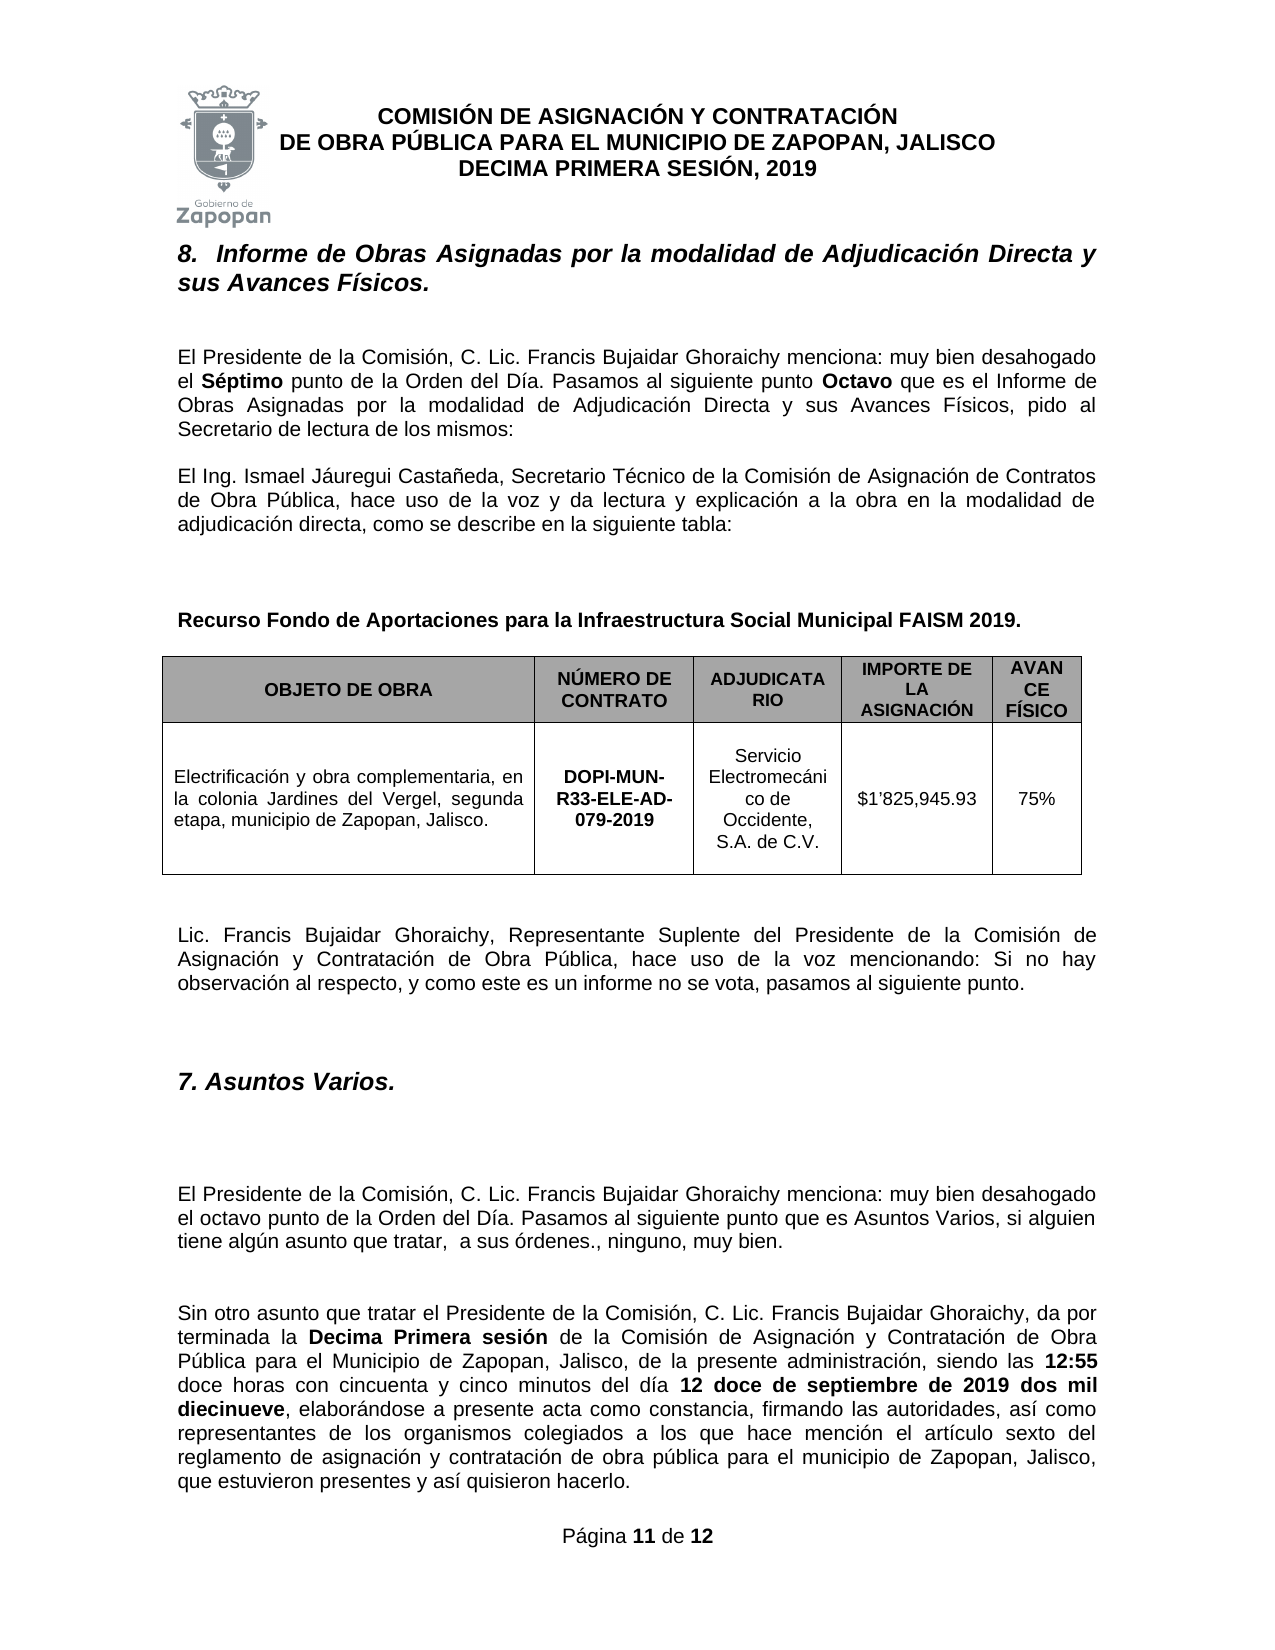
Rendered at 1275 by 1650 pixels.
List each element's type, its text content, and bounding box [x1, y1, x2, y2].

table_cell Electrificación y obra complementaria, en la colonia Jardines del Vergel, segunda etapa, municipio de Zapopan, Jalisco. [163, 723, 534, 874]
text 8. Informe de Obras Asignadas por la modalidad de Adjudicación Directa y sus Avances Físicos. [177, 239, 1098, 297]
table_cell Servicio Electromecánico de Occidente, S.A. de C.V. [694, 723, 841, 874]
text Lic. Francis Bujaidar Ghoraichy, Representante Suplente del Presidente de la Comisión de Asignación y Contratación de Obra Pública, hace uso de la voz mencionando: Si no hay observación al respecto, y como este es un informe no se vota, pasamos al siguiente punto. [177, 923, 1098, 994]
table_header AVANCE FÍSICO [993, 657, 1081, 722]
table_header IMPORTE DE LA ASIGNACIÓN [842, 657, 992, 722]
table_cell 75% [993, 723, 1081, 874]
table_cell DOPI-MUN-R33-ELE-AD-079-2019 [535, 723, 693, 874]
text Recurso Fondo de Aportaciones para la Infraestructura Social Municipal FAISM 2019. [177, 608, 1098, 632]
text 7. Asuntos Varios. [177, 1066, 1098, 1095]
table_header ADJUDICATARIO [694, 657, 841, 722]
table_header NÚMERO DE CONTRATO [535, 657, 693, 722]
text El Presidente de la Comisión, C. Lic. Francis Bujaidar Ghoraichy menciona: muy bien desahogado el octavo punto de la Orden del Día. Pasamos al siguiente punto que es Asuntos Varios, si alguien tiene algún asunto que tratar, a sus órdenes., ninguno, muy bien. [177, 1181, 1098, 1253]
text El Ing. Ismael Jáuregui Castañeda, Secretario Técnico de la Comisión de Asignación de Contratos de Obra Pública, hace uso de la voz y da lectura y explicación a la obra en la modalidad de adjudicación directa, como se describe en la siguiente tabla: [177, 464, 1098, 536]
text Sin otro asunto que tratar el Presidente de la Comisión, C. Lic. Francis Bujaidar Ghoraichy, da por terminada la Decima Primera sesión de la Comisión de Asignación y Contratación de Obra Pública para el Municipio de Zapopan, Jalisco, de la presente administración, siendo las 12:55 doce horas con cincuenta y cinco minutos del día 12 doce de septiembre de 2019 dos mil diecinueve, elaborándose a presente acta como constancia, firmando las autoridades, así como representantes de los organismos colegiados a los que hace mención el artículo sexto del reglamento de asignación y contratación de obra pública para el municipio de Zapopan, Jalisco, que estuvieron presentes y así quisieron hacerlo. [177, 1301, 1098, 1493]
text El Presidente de la Comisión, C. Lic. Francis Bujaidar Ghoraichy menciona: muy bien desahogado el Séptimo punto de la Orden del Día. Pasamos al siguiente punto Octavo que es el Informe de Obras Asignadas por la modalidad de Adjudicación Directa y sus Avances Físicos, pido al Secretario de lectura de los mismos: [177, 344, 1098, 440]
table_cell $1’825,945.93 [842, 723, 992, 874]
table_header OBJETO DE OBRA [163, 657, 534, 722]
picture [176, 85, 271, 228]
